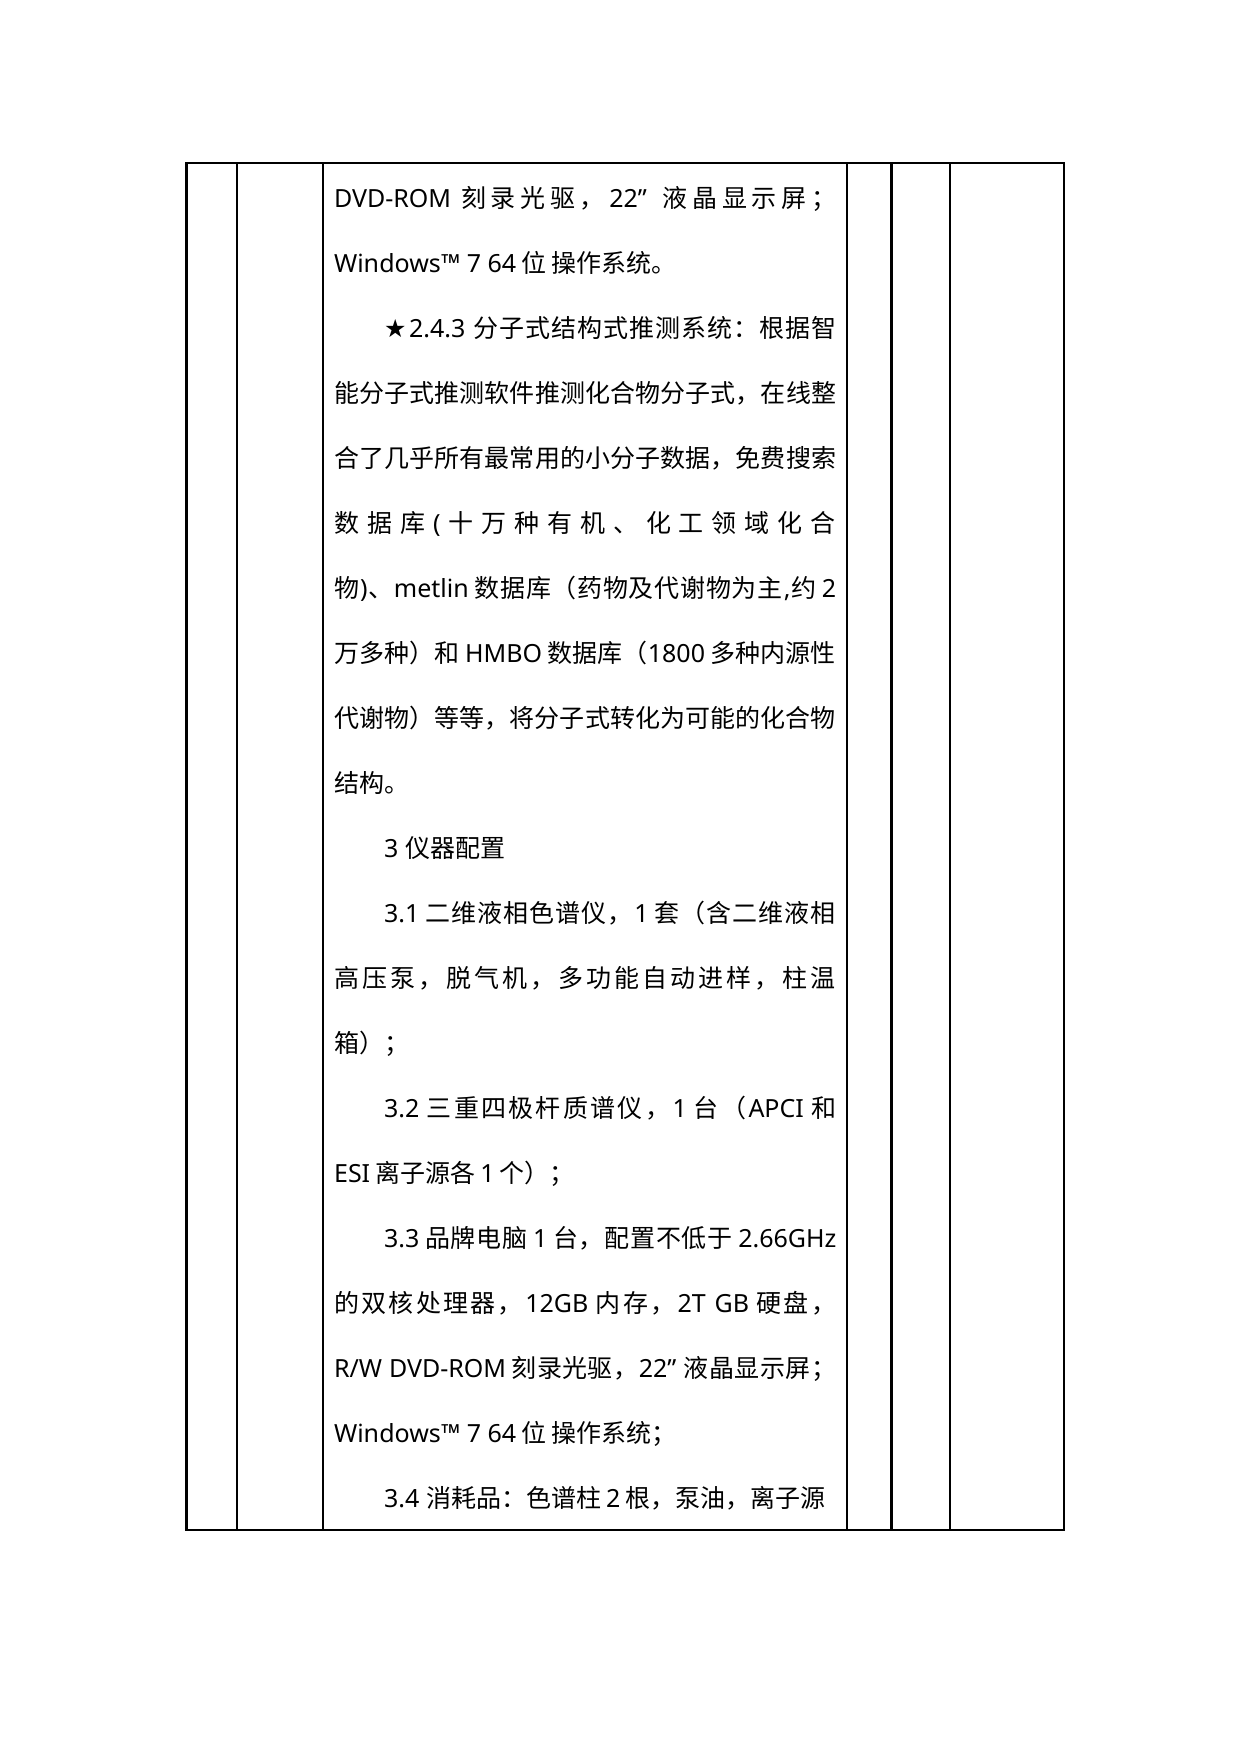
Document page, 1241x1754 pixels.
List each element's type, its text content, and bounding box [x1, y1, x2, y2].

table_cell 1 [188, 164, 236, 1529]
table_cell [238, 164, 322, 1529]
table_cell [324, 164, 846, 1529]
table_cell 套 [848, 164, 890, 1529]
table_cell 1 [893, 164, 949, 1529]
table_cell 是 [951, 164, 1063, 1529]
